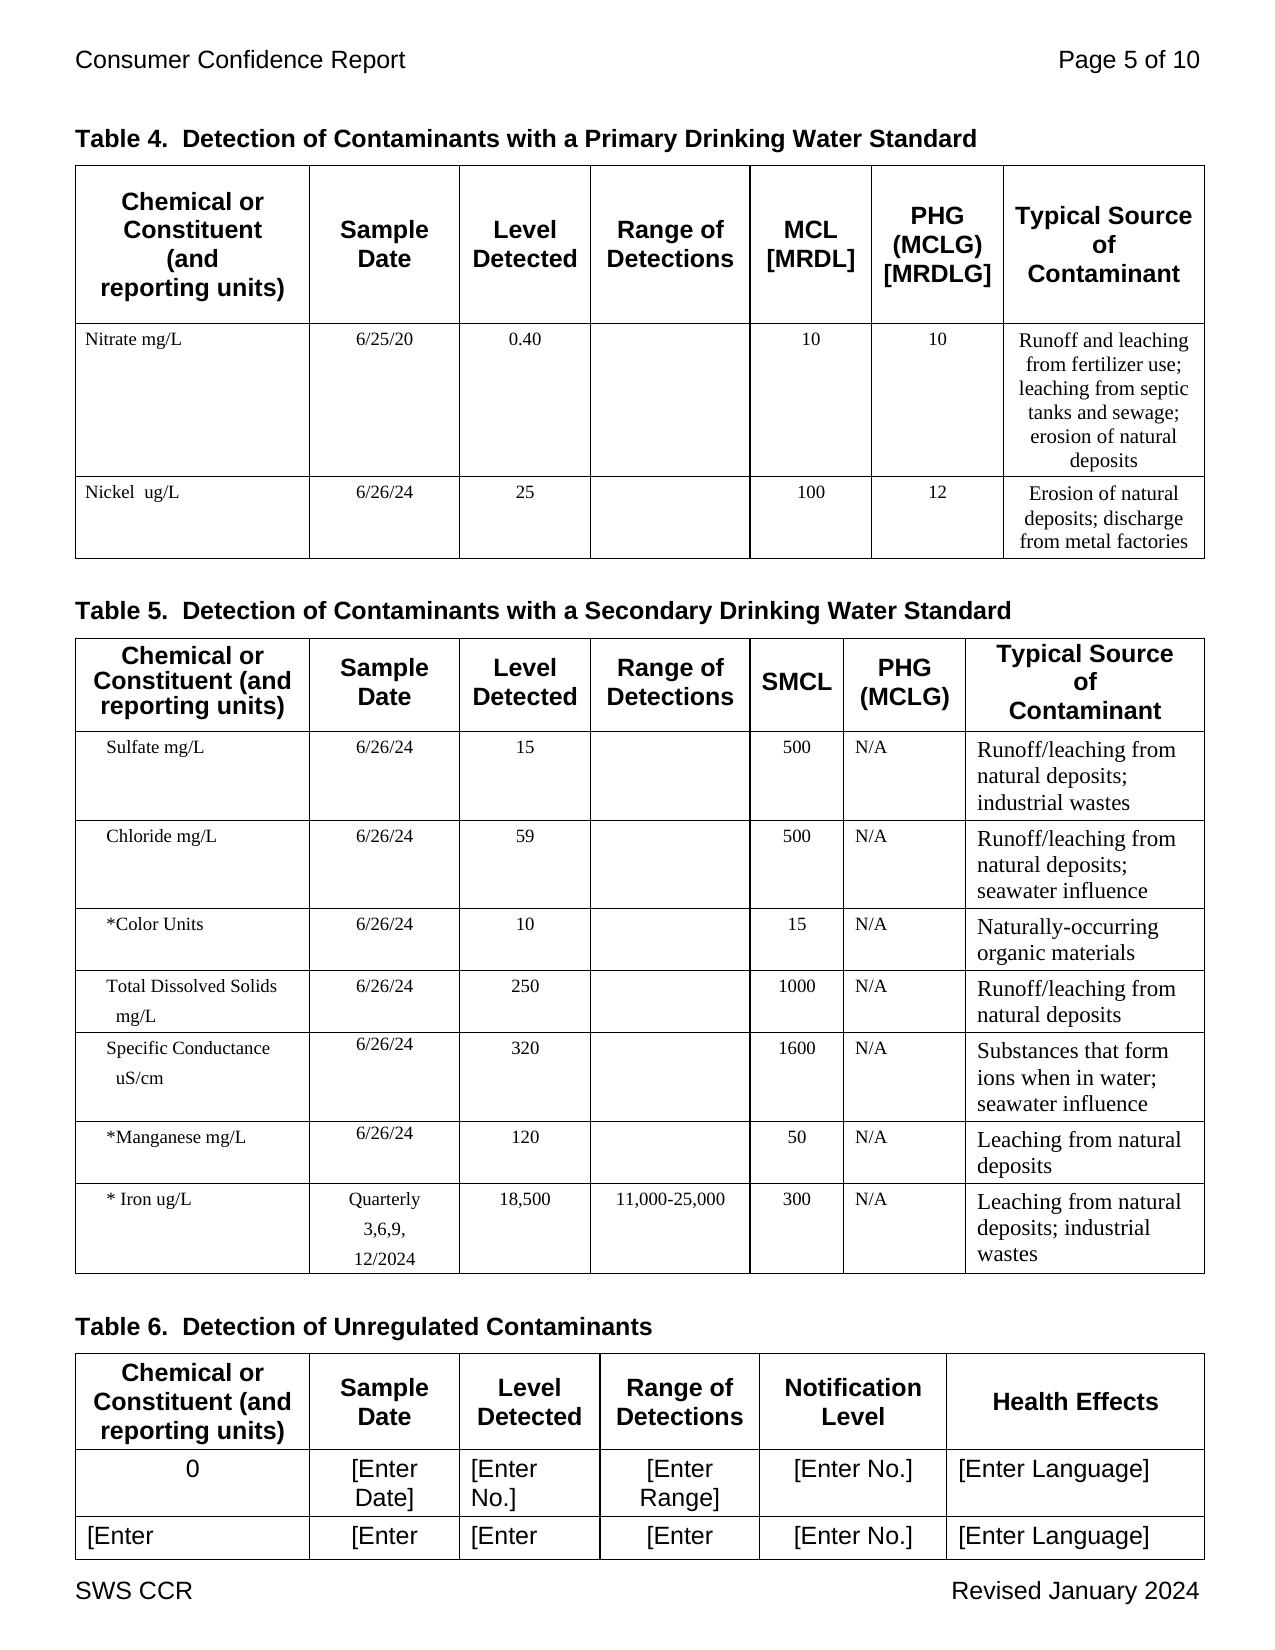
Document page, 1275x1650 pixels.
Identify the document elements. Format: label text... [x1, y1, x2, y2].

table_header Chemical or Constituent (and reporting units) [76, 166, 309, 322]
table_cell 6/26/24 [310, 821, 459, 908]
table_cell 10 [751, 324, 871, 476]
table_header Chemical or Constituent (and reporting units) [76, 639, 309, 731]
table_cell 50 [751, 1122, 843, 1183]
table_cell [591, 324, 749, 476]
table_cell 6/26/24 [310, 1122, 459, 1183]
table_cell 320 [460, 1033, 590, 1121]
table_cell Runoff/leaching from natural deposits; industrial wastes [966, 732, 1204, 819]
table_cell [591, 971, 749, 1032]
table_cell [Enter No.] [760, 1450, 946, 1516]
table_cell 300 [751, 1184, 843, 1273]
table_cell [Enter Range] [601, 1517, 759, 1559]
table_cell [Enter Date] [310, 1517, 459, 1559]
table_cell 15 [460, 732, 590, 819]
table_header Typical Source of Contaminant [966, 639, 1204, 731]
table_cell 100 [751, 477, 871, 558]
table_cell 59 [460, 821, 590, 908]
table_header Typical Source of Contaminant [1004, 166, 1204, 322]
table_cell [Enter No.] [460, 1450, 599, 1516]
table_header Sample Date [310, 1354, 459, 1449]
table_cell 11,000-25,000 [591, 1184, 749, 1273]
table_cell 6/26/24 [310, 477, 459, 558]
table_cell [591, 1122, 749, 1183]
table_cell *Color Units [76, 909, 309, 970]
table_cell Erosion of natural deposits; discharge from metal factories [1004, 477, 1204, 558]
table_cell [Enter No.] [460, 1517, 599, 1559]
table_cell 120 [460, 1122, 590, 1183]
table_cell 1600 [751, 1033, 843, 1121]
table_cell 0.40 [460, 324, 590, 476]
table_cell 10 [872, 324, 1003, 476]
table_cell [Enter Language] [947, 1517, 1204, 1559]
table_cell Substances that form ions when in water; seawater influence [966, 1033, 1204, 1121]
table_cell 25 [460, 477, 590, 558]
table_cell [Enter Language] [947, 1450, 1204, 1516]
table_header Range of Detections [591, 166, 749, 322]
table_cell N/A [844, 1033, 965, 1121]
table_cell 6/25/20 [310, 324, 459, 476]
table_cell Specific Conductance uS/cm [76, 1033, 309, 1121]
table_header Range of Detections [601, 1354, 759, 1449]
table_cell N/A [844, 1122, 965, 1183]
table_cell Leaching from natural deposits; industrial wastes [966, 1184, 1204, 1273]
table_cell 6/26/24 [310, 732, 459, 819]
table_header Chemical or Constituent (and reporting units) [76, 1354, 309, 1449]
table_cell [591, 477, 749, 558]
table_cell 500 [751, 732, 843, 819]
table_cell Runoff and leaching from fertilizer use; leaching from septic tanks and sewage; erosion of natural deposits [1004, 324, 1204, 476]
table_header Health Effects [947, 1354, 1204, 1449]
table_cell [Enter Contaminant] [76, 1517, 309, 1559]
table_cell N/A [844, 821, 965, 908]
table_cell Runoff/leaching from natural deposits; seawater influence [966, 821, 1204, 908]
table_cell Sulfate mg/L [76, 732, 309, 819]
table_header Level Detected [460, 639, 590, 731]
table_cell * Iron ug/L [76, 1184, 309, 1273]
table_header Level Detected [460, 1354, 599, 1449]
table_cell 15 [751, 909, 843, 970]
table_header PHG (MCLG) [844, 639, 965, 731]
table_cell Chloride mg/L [76, 821, 309, 908]
table_cell [Enter Date] [310, 1450, 459, 1516]
table_cell Runoff/leaching from natural deposits [966, 971, 1204, 1032]
table_cell N/A [844, 732, 965, 819]
table_cell 6/26/24 [310, 971, 459, 1032]
table_cell Total Dissolved Solids mg/L [76, 971, 309, 1032]
table_header Level Detected [460, 166, 590, 322]
table_cell Leaching from natural deposits [966, 1122, 1204, 1183]
table_cell 12 [872, 477, 1003, 558]
table_cell Quarterly 3,6,9, 12/2024 [310, 1184, 459, 1273]
table_header PHG (MCLG) [MRDLG] [872, 166, 1003, 322]
table_cell Nickel ug/L [76, 477, 309, 558]
table_cell 18,500 [460, 1184, 590, 1273]
table_cell Nitrate mg/L [76, 324, 309, 476]
table_cell Naturally-occurring organic materials [966, 909, 1204, 970]
table_cell [591, 909, 749, 970]
table_cell 6/26/24 [310, 1033, 459, 1121]
table_cell *Manganese mg/L [76, 1122, 309, 1183]
table_header Notification Level [760, 1354, 946, 1449]
table_cell N/A [844, 1184, 965, 1273]
table_header MCL [MRDL] [751, 166, 871, 322]
table_cell 1000 [751, 971, 843, 1032]
table_cell N/A [844, 971, 965, 1032]
table_cell [591, 821, 749, 908]
table_cell N/A [844, 909, 965, 970]
table_cell 10 [460, 909, 590, 970]
table_header Sample Date [310, 639, 459, 731]
table_cell 250 [460, 971, 590, 1032]
table_cell [591, 1033, 749, 1121]
table_header Sample Date [310, 166, 459, 322]
table_cell 0 [76, 1450, 309, 1516]
table_cell [Enter No.] [760, 1517, 946, 1559]
table_cell 6/26/24 [310, 909, 459, 970]
table_cell [Enter Range] [601, 1450, 759, 1516]
table_header SMCL [751, 639, 843, 731]
table_cell [591, 732, 749, 819]
table_cell 500 [751, 821, 843, 908]
table_header Range of Detections [591, 639, 749, 731]
